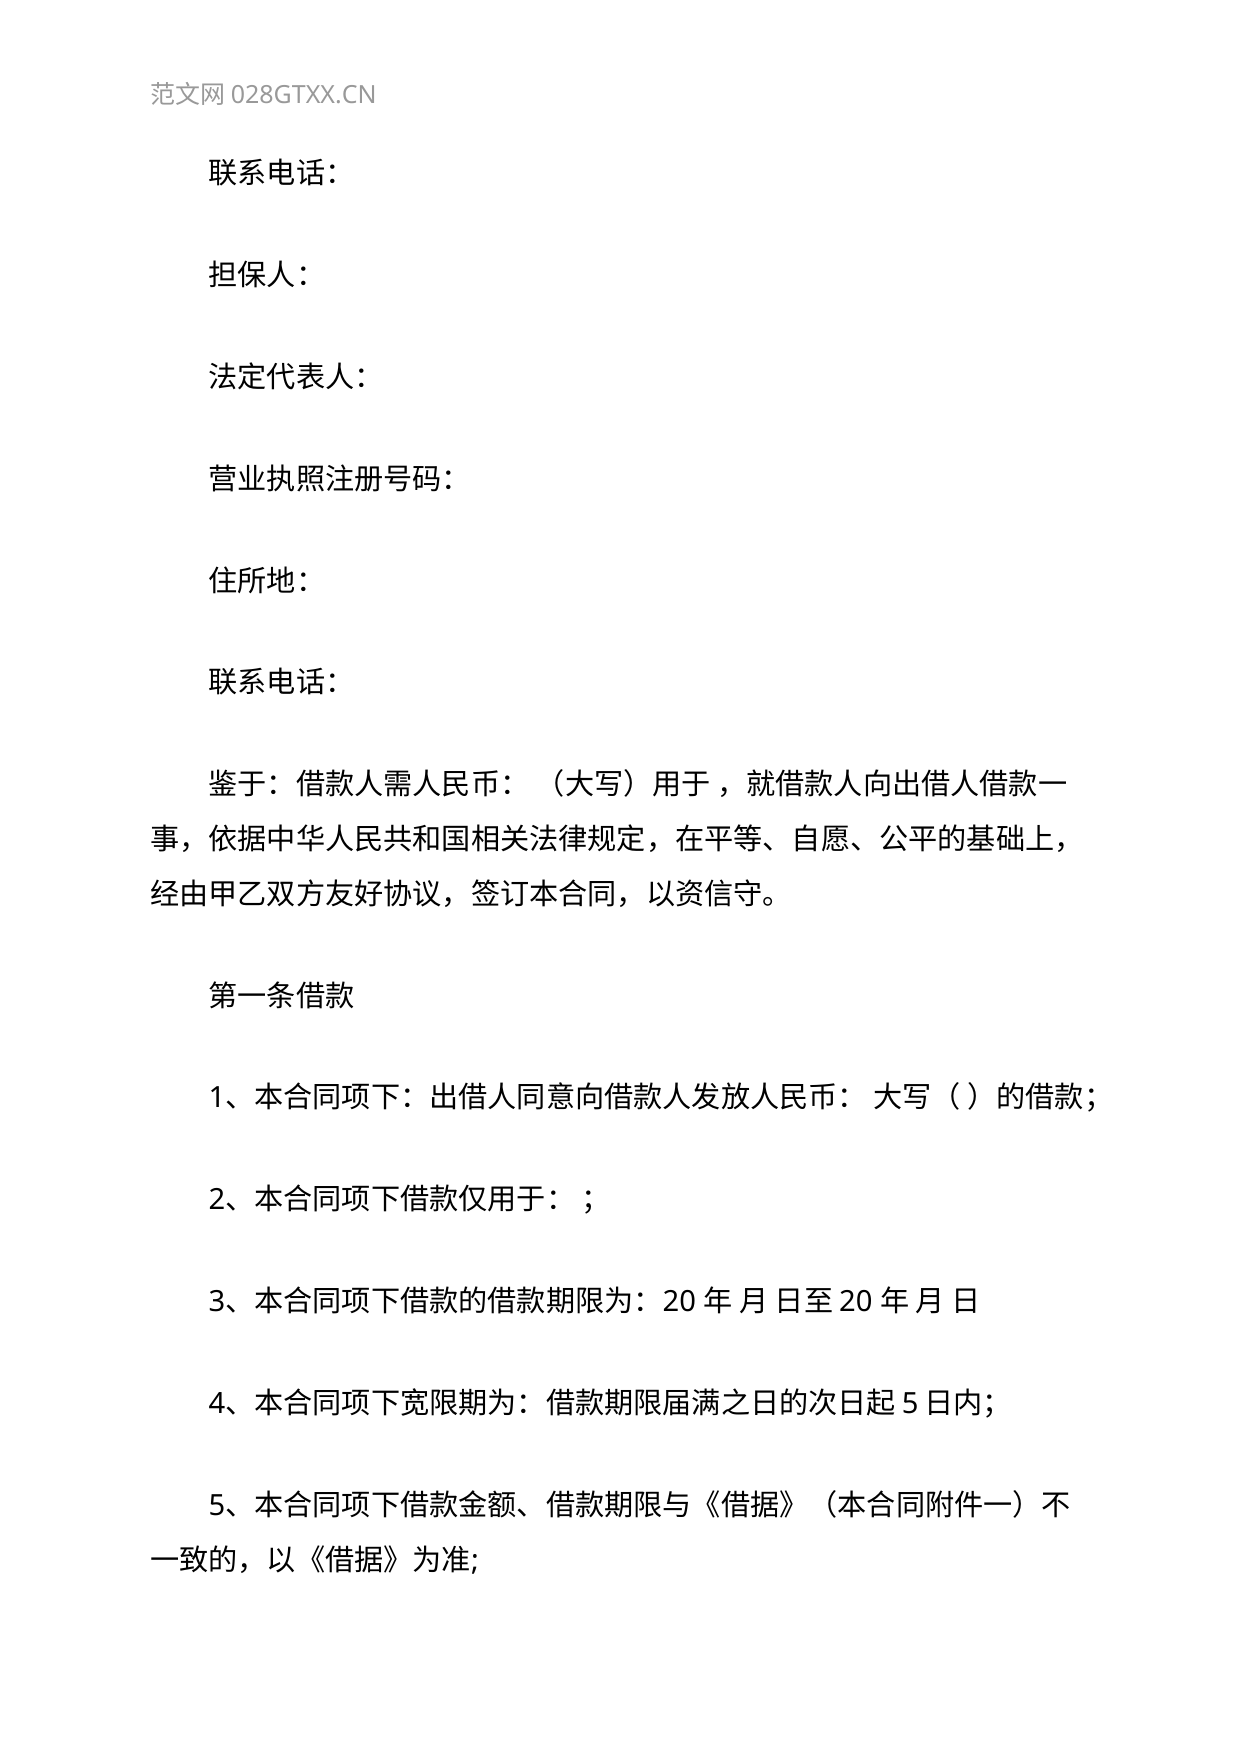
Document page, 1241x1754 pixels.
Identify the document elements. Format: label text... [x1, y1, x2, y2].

text 营业执照注册号码： [150, 455, 1090, 498]
text 联系电话： [150, 659, 1090, 701]
text 5、本合同项下借款金额、借款期限与《借据》（本合同附件一）不一致的，以《借据》为准; [150, 1482, 1090, 1579]
text 鉴于：借款人需人民币： （大写）用于 ，就借款人向出借人借款一事，依据中华人民共和国相关法律规定，在平等、自愿、公平的基础上，经由甲乙双方友好协议，签订本合同，以资信守。 [150, 761, 1090, 913]
text 联系电话： [150, 150, 1090, 192]
text 第一条借款 [150, 972, 1090, 1014]
text 2、本合同项下借款仅用于： ； [150, 1176, 1090, 1218]
text 1、本合同项下：出借人同意向借款人发放人民币： 大写（ ）的借款； [150, 1074, 1090, 1116]
text 4、本合同项下宽限期为：借款期限届满之日的次日起5日内； [150, 1380, 1090, 1422]
text 3、本合同项下借款的借款期限为：20 年 月 日至20 年 月 日 [150, 1278, 1090, 1320]
text 法定代表人： [150, 353, 1090, 396]
text 担保人： [150, 252, 1090, 294]
text 住所地： [150, 557, 1090, 599]
